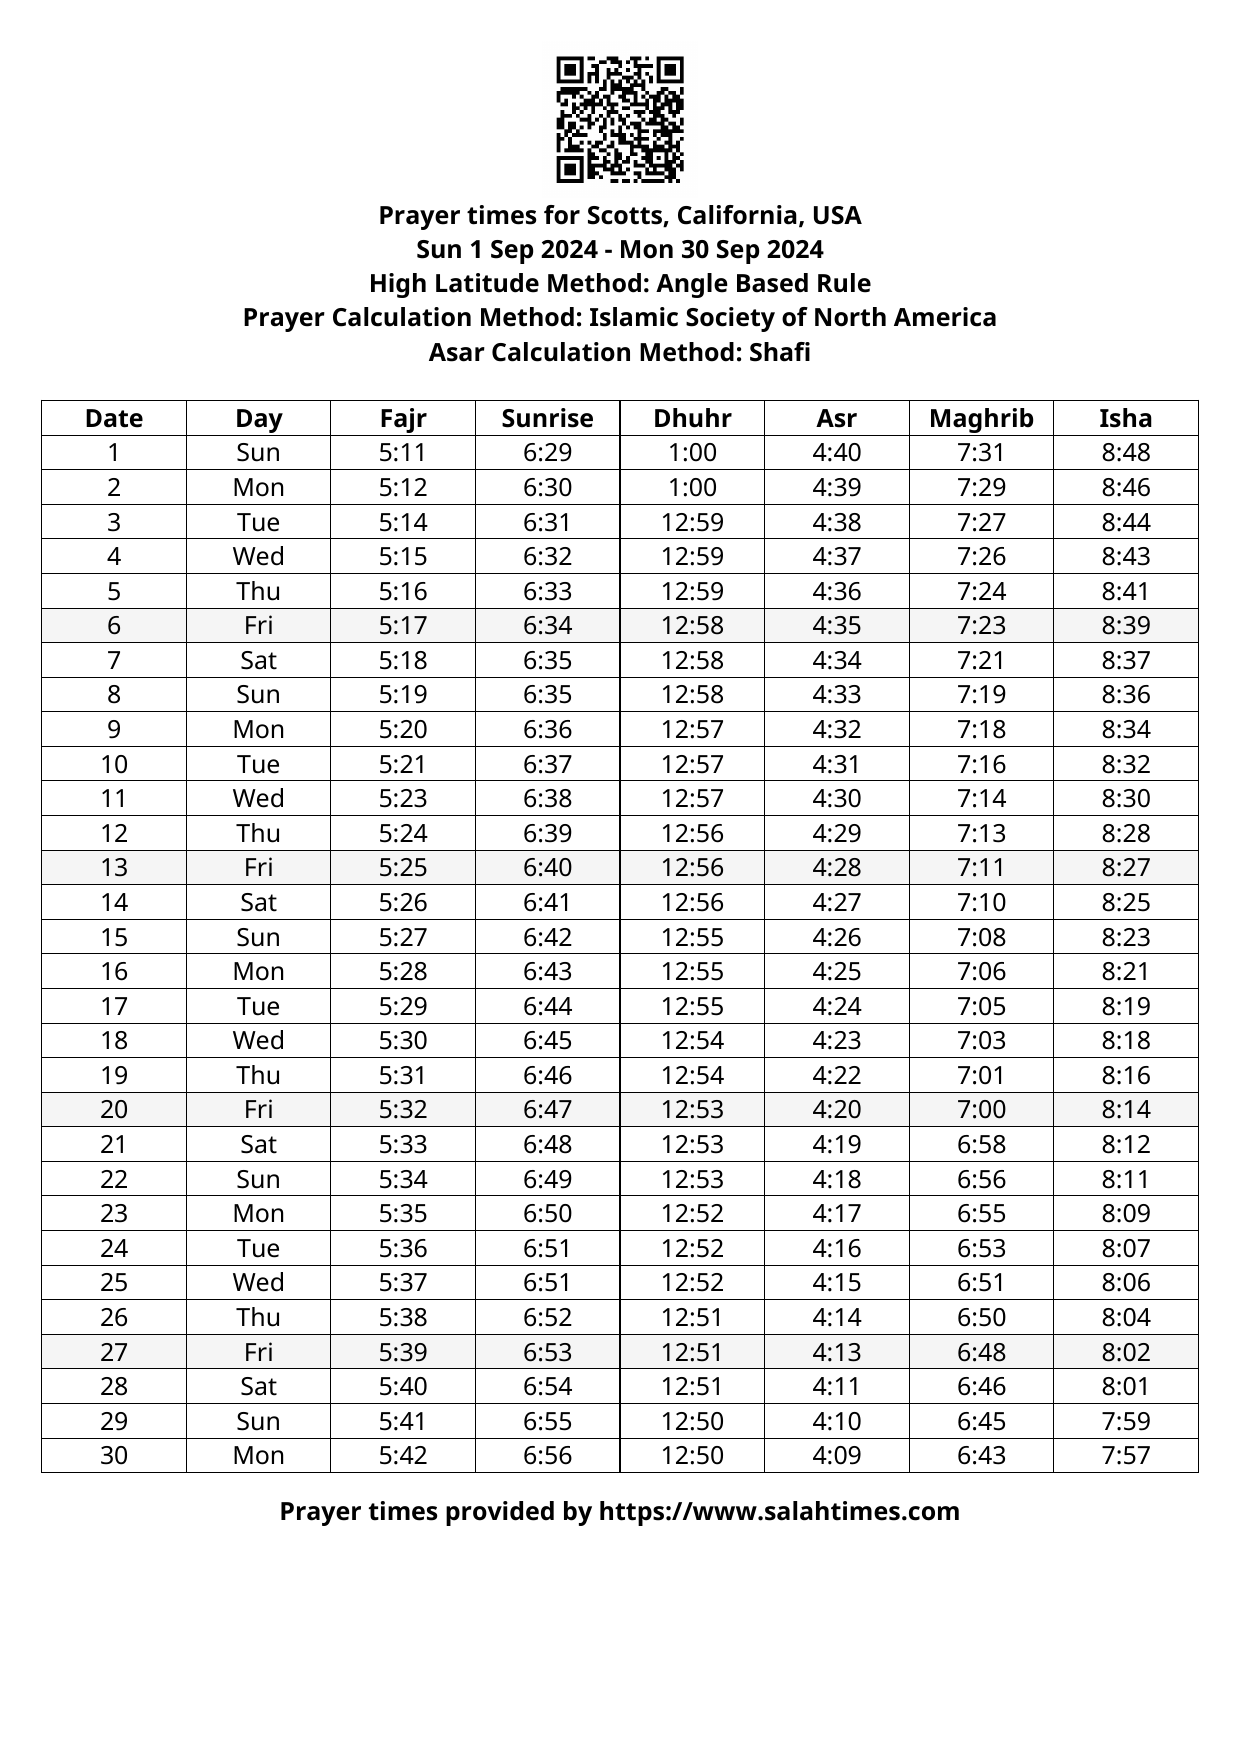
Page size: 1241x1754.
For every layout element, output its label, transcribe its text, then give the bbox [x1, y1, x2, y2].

table_cell 5:15 [331, 539, 475, 573]
table_cell 4:20 [765, 1093, 909, 1126]
table_cell 7:57 [1054, 1439, 1198, 1472]
table_cell 8:18 [1054, 1024, 1198, 1057]
table_cell 8:39 [1054, 609, 1198, 642]
table_cell 7:10 [910, 885, 1053, 919]
table_cell 8:06 [1054, 1266, 1198, 1299]
table_cell 7:29 [910, 470, 1053, 504]
table_cell 6:38 [476, 781, 619, 815]
table_cell 7:21 [910, 643, 1053, 677]
table_cell 7:31 [910, 436, 1053, 469]
table_cell 6:54 [476, 1369, 619, 1403]
table_cell Tue [187, 505, 330, 538]
table_cell 3 [42, 505, 186, 538]
table_cell 12:59 [621, 574, 764, 607]
table_cell 4:23 [765, 1024, 909, 1057]
table_cell 5:11 [331, 436, 475, 469]
table_cell 8:25 [1054, 885, 1198, 919]
table_cell 12:58 [621, 609, 764, 642]
table_cell Wed [187, 539, 330, 573]
table_cell 23 [42, 1196, 186, 1230]
table_cell 6:35 [476, 678, 619, 711]
table_cell 19 [42, 1058, 186, 1092]
table_cell 5:19 [331, 678, 475, 711]
table_cell 4:31 [765, 747, 909, 780]
table_cell 4:22 [765, 1058, 909, 1092]
table_cell 5:20 [331, 712, 475, 746]
table_cell 24 [42, 1231, 186, 1264]
table_cell 5:38 [331, 1300, 475, 1334]
table_cell Mon [187, 1196, 330, 1230]
table_cell 6:56 [910, 1162, 1053, 1195]
table_cell 7:19 [910, 678, 1053, 711]
table_cell 8:23 [1054, 920, 1198, 953]
table_cell 5:14 [331, 505, 475, 538]
table_cell 8:43 [1054, 539, 1198, 573]
table_header Date [42, 401, 186, 434]
table_cell 5:40 [331, 1369, 475, 1403]
table_cell 8:09 [1054, 1196, 1198, 1230]
table_cell 12:51 [621, 1300, 764, 1334]
table_cell 5:18 [331, 643, 475, 677]
table_cell 8:14 [1054, 1093, 1198, 1126]
table_cell 6:53 [910, 1231, 1053, 1264]
table_cell 4:15 [765, 1266, 909, 1299]
table_cell 21 [42, 1127, 186, 1161]
table_cell 5:29 [331, 989, 475, 1022]
table_cell 6:41 [476, 885, 619, 919]
table_cell 8:37 [1054, 643, 1198, 677]
table_cell 4:34 [765, 643, 909, 677]
table_header Isha [1054, 401, 1198, 434]
table_cell 6:31 [476, 505, 619, 538]
table_cell 7:01 [910, 1058, 1053, 1092]
table_cell 12:55 [621, 920, 764, 953]
table_cell 12 [42, 816, 186, 849]
table_cell 8:16 [1054, 1058, 1198, 1092]
table_cell 12:57 [621, 712, 764, 746]
table_cell 6:50 [910, 1300, 1053, 1334]
table_cell 5:33 [331, 1127, 475, 1161]
table_cell 20 [42, 1093, 186, 1126]
table_cell 12:56 [621, 885, 764, 919]
table_cell 6 [42, 609, 186, 642]
text Prayer times provided by https://www.salahtimes.com [42, 1494, 1198, 1528]
table_cell 26 [42, 1300, 186, 1334]
table_cell Thu [187, 574, 330, 607]
table_cell Fri [187, 1335, 330, 1368]
table_cell 11 [42, 781, 186, 815]
table_cell 30 [42, 1439, 186, 1472]
table_cell 8 [42, 678, 186, 711]
table_cell 6:42 [476, 920, 619, 953]
table_cell 4:24 [765, 989, 909, 1022]
table_cell 4:28 [765, 851, 909, 884]
table_cell 10 [42, 747, 186, 780]
table_cell 8:19 [1054, 989, 1198, 1022]
table_cell 6:36 [476, 712, 619, 746]
table_cell 7:24 [910, 574, 1053, 607]
table_cell 6:43 [910, 1439, 1053, 1472]
table_cell 6:55 [910, 1196, 1053, 1230]
table_cell 4:26 [765, 920, 909, 953]
table_cell 5:34 [331, 1162, 475, 1195]
table_cell 5:31 [331, 1058, 475, 1092]
table_cell 5:28 [331, 954, 475, 988]
table_cell 7:59 [1054, 1404, 1198, 1437]
table_cell 4:25 [765, 954, 909, 988]
table_cell Sun [187, 1162, 330, 1195]
table_cell Wed [187, 781, 330, 815]
table_cell 5:36 [331, 1231, 475, 1264]
table_cell 7:11 [910, 851, 1053, 884]
table_cell 8:27 [1054, 851, 1198, 884]
table_cell 4:32 [765, 712, 909, 746]
table_cell 8:34 [1054, 712, 1198, 746]
table_cell Sun [187, 920, 330, 953]
table_cell 4:10 [765, 1404, 909, 1437]
table_cell 1:00 [621, 436, 764, 469]
table_cell 5:12 [331, 470, 475, 504]
table_cell 7:14 [910, 781, 1053, 815]
table_header Day [187, 401, 330, 434]
table_cell 9 [42, 712, 186, 746]
table_cell Mon [187, 1439, 330, 1472]
table_cell Sat [187, 1369, 330, 1403]
table_cell 8:30 [1054, 781, 1198, 815]
text Sun 1 Sep 2024 - Mon 30 Sep 2024 [42, 232, 1198, 266]
table_cell 8:48 [1054, 436, 1198, 469]
table_cell 8:11 [1054, 1162, 1198, 1195]
table_cell 12:59 [621, 539, 764, 573]
table_cell 18 [42, 1024, 186, 1057]
table_cell 7:08 [910, 920, 1053, 953]
table_cell 6:43 [476, 954, 619, 988]
table_cell Sat [187, 885, 330, 919]
table_cell 6:51 [476, 1266, 619, 1299]
table_cell 4:38 [765, 505, 909, 538]
table_cell 12:50 [621, 1439, 764, 1472]
table_cell 12:52 [621, 1196, 764, 1230]
table_cell 4:36 [765, 574, 909, 607]
text High Latitude Method: Angle Based Rule [42, 266, 1198, 300]
table_cell 12:57 [621, 747, 764, 780]
picture [542, 41, 699, 198]
table_cell 5:41 [331, 1404, 475, 1437]
table_cell 6:29 [476, 436, 619, 469]
table_cell 7:00 [910, 1093, 1053, 1126]
table_cell 6:45 [910, 1404, 1053, 1437]
table_cell 12:58 [621, 643, 764, 677]
table_cell 6:45 [476, 1024, 619, 1057]
table_cell 5:26 [331, 885, 475, 919]
table_cell 6:58 [910, 1127, 1053, 1161]
table_cell 4:19 [765, 1127, 909, 1161]
table_cell 6:40 [476, 851, 619, 884]
table_cell Thu [187, 816, 330, 849]
table_cell 5:24 [331, 816, 475, 849]
table_cell 8:07 [1054, 1231, 1198, 1264]
table_cell 8:44 [1054, 505, 1198, 538]
table_cell 4:14 [765, 1300, 909, 1334]
table_cell 8:36 [1054, 678, 1198, 711]
table_cell 4 [42, 539, 186, 573]
table_cell 5:27 [331, 920, 475, 953]
table_cell Thu [187, 1300, 330, 1334]
table_cell 12:50 [621, 1404, 764, 1437]
table_cell 5:32 [331, 1093, 475, 1126]
table_cell 12:52 [621, 1231, 764, 1264]
table_cell 7:18 [910, 712, 1053, 746]
table_cell 4:35 [765, 609, 909, 642]
table_cell 5:17 [331, 609, 475, 642]
table_cell 12:55 [621, 989, 764, 1022]
table_cell 5:21 [331, 747, 475, 780]
table_cell 12:53 [621, 1162, 764, 1195]
table_cell 6:50 [476, 1196, 619, 1230]
table_cell 22 [42, 1162, 186, 1195]
text Prayer Calculation Method: Islamic Society of North America [42, 300, 1198, 334]
table_cell 6:46 [910, 1369, 1053, 1403]
table_cell 8:12 [1054, 1127, 1198, 1161]
table_cell 2 [42, 470, 186, 504]
table_cell 4:18 [765, 1162, 909, 1195]
table_cell 25 [42, 1266, 186, 1299]
table_cell 1:00 [621, 470, 764, 504]
table_cell 29 [42, 1404, 186, 1437]
table_cell Thu [187, 1058, 330, 1092]
table_cell 6:47 [476, 1093, 619, 1126]
table_cell 4:13 [765, 1335, 909, 1368]
table_cell 12:51 [621, 1369, 764, 1403]
table_cell 5 [42, 574, 186, 607]
table_cell 12:53 [621, 1093, 764, 1126]
table_cell 5:23 [331, 781, 475, 815]
table_cell 7:03 [910, 1024, 1053, 1057]
table_cell 4:16 [765, 1231, 909, 1264]
table_cell 12:56 [621, 851, 764, 884]
table_cell 12:54 [621, 1024, 764, 1057]
table_cell 6:51 [910, 1266, 1053, 1299]
table_cell 5:39 [331, 1335, 475, 1368]
table_cell 6:49 [476, 1162, 619, 1195]
table_cell 4:30 [765, 781, 909, 815]
table_cell 12:51 [621, 1335, 764, 1368]
table_cell 8:28 [1054, 816, 1198, 849]
table_cell 4:11 [765, 1369, 909, 1403]
table_cell 7:23 [910, 609, 1053, 642]
table_cell 6:32 [476, 539, 619, 573]
table_cell 8:21 [1054, 954, 1198, 988]
table_cell 8:02 [1054, 1335, 1198, 1368]
table_cell 4:09 [765, 1439, 909, 1472]
table_cell Sat [187, 1127, 330, 1161]
table_cell Wed [187, 1024, 330, 1057]
table_cell 6:51 [476, 1231, 619, 1264]
table_cell 4:40 [765, 436, 909, 469]
table_cell Tue [187, 1231, 330, 1264]
table_cell 7:27 [910, 505, 1053, 538]
table_cell 6:37 [476, 747, 619, 780]
table_cell 6:48 [476, 1127, 619, 1161]
table_cell 6:33 [476, 574, 619, 607]
table_cell Mon [187, 954, 330, 988]
table_cell 12:58 [621, 678, 764, 711]
table_cell Sun [187, 436, 330, 469]
table_cell 8:46 [1054, 470, 1198, 504]
table_cell Mon [187, 470, 330, 504]
table_cell 12:52 [621, 1266, 764, 1299]
table_cell Sun [187, 678, 330, 711]
table_cell 17 [42, 989, 186, 1022]
table_cell 8:01 [1054, 1369, 1198, 1403]
table_cell 5:42 [331, 1439, 475, 1472]
table_cell 15 [42, 920, 186, 953]
table_cell 12:59 [621, 505, 764, 538]
table_cell 12:56 [621, 816, 764, 849]
table_cell 1 [42, 436, 186, 469]
table_cell 5:37 [331, 1266, 475, 1299]
table_cell Fri [187, 1093, 330, 1126]
table_cell 5:35 [331, 1196, 475, 1230]
table_cell Sat [187, 643, 330, 677]
table_cell 12:53 [621, 1127, 764, 1161]
table_cell 6:35 [476, 643, 619, 677]
table_cell 4:17 [765, 1196, 909, 1230]
table_cell 6:39 [476, 816, 619, 849]
text Prayer times for Scotts, California, USA [42, 198, 1198, 232]
table_cell Tue [187, 747, 330, 780]
table_header Asr [765, 401, 909, 434]
table_cell 5:16 [331, 574, 475, 607]
table_cell 4:37 [765, 539, 909, 573]
table_cell Sun [187, 1404, 330, 1437]
table_cell Mon [187, 712, 330, 746]
table_cell 4:39 [765, 470, 909, 504]
table_cell 27 [42, 1335, 186, 1368]
table_cell 14 [42, 885, 186, 919]
table_cell 6:56 [476, 1439, 619, 1472]
table_cell 12:54 [621, 1058, 764, 1092]
text Asar Calculation Method: Shafi [42, 334, 1198, 368]
table_cell 4:29 [765, 816, 909, 849]
table_cell 8:41 [1054, 574, 1198, 607]
table_cell 7:16 [910, 747, 1053, 780]
table_cell 5:30 [331, 1024, 475, 1057]
table_cell 7:26 [910, 539, 1053, 573]
table_cell 13 [42, 851, 186, 884]
table_cell 7 [42, 643, 186, 677]
table_cell 6:34 [476, 609, 619, 642]
table_cell 7:06 [910, 954, 1053, 988]
table_header Dhuhr [621, 401, 764, 434]
table_cell 6:44 [476, 989, 619, 1022]
table_cell Fri [187, 609, 330, 642]
table_cell Tue [187, 989, 330, 1022]
table_cell 4:33 [765, 678, 909, 711]
table_cell 4:27 [765, 885, 909, 919]
table_cell 6:52 [476, 1300, 619, 1334]
table_cell 12:55 [621, 954, 764, 988]
table_cell 6:53 [476, 1335, 619, 1368]
table_cell 8:04 [1054, 1300, 1198, 1334]
table_cell 16 [42, 954, 186, 988]
table_cell 5:25 [331, 851, 475, 884]
table_cell 7:05 [910, 989, 1053, 1022]
table_cell Wed [187, 1266, 330, 1299]
table_header Maghrib [910, 401, 1053, 434]
table_cell 12:57 [621, 781, 764, 815]
table_cell 6:46 [476, 1058, 619, 1092]
table_cell 6:48 [910, 1335, 1053, 1368]
table_header Fajr [331, 401, 475, 434]
table_cell Fri [187, 851, 330, 884]
table_header Sunrise [476, 401, 619, 434]
table_cell 6:30 [476, 470, 619, 504]
table_cell 7:13 [910, 816, 1053, 849]
table_cell 28 [42, 1369, 186, 1403]
table_cell 6:55 [476, 1404, 619, 1437]
table_cell 8:32 [1054, 747, 1198, 780]
